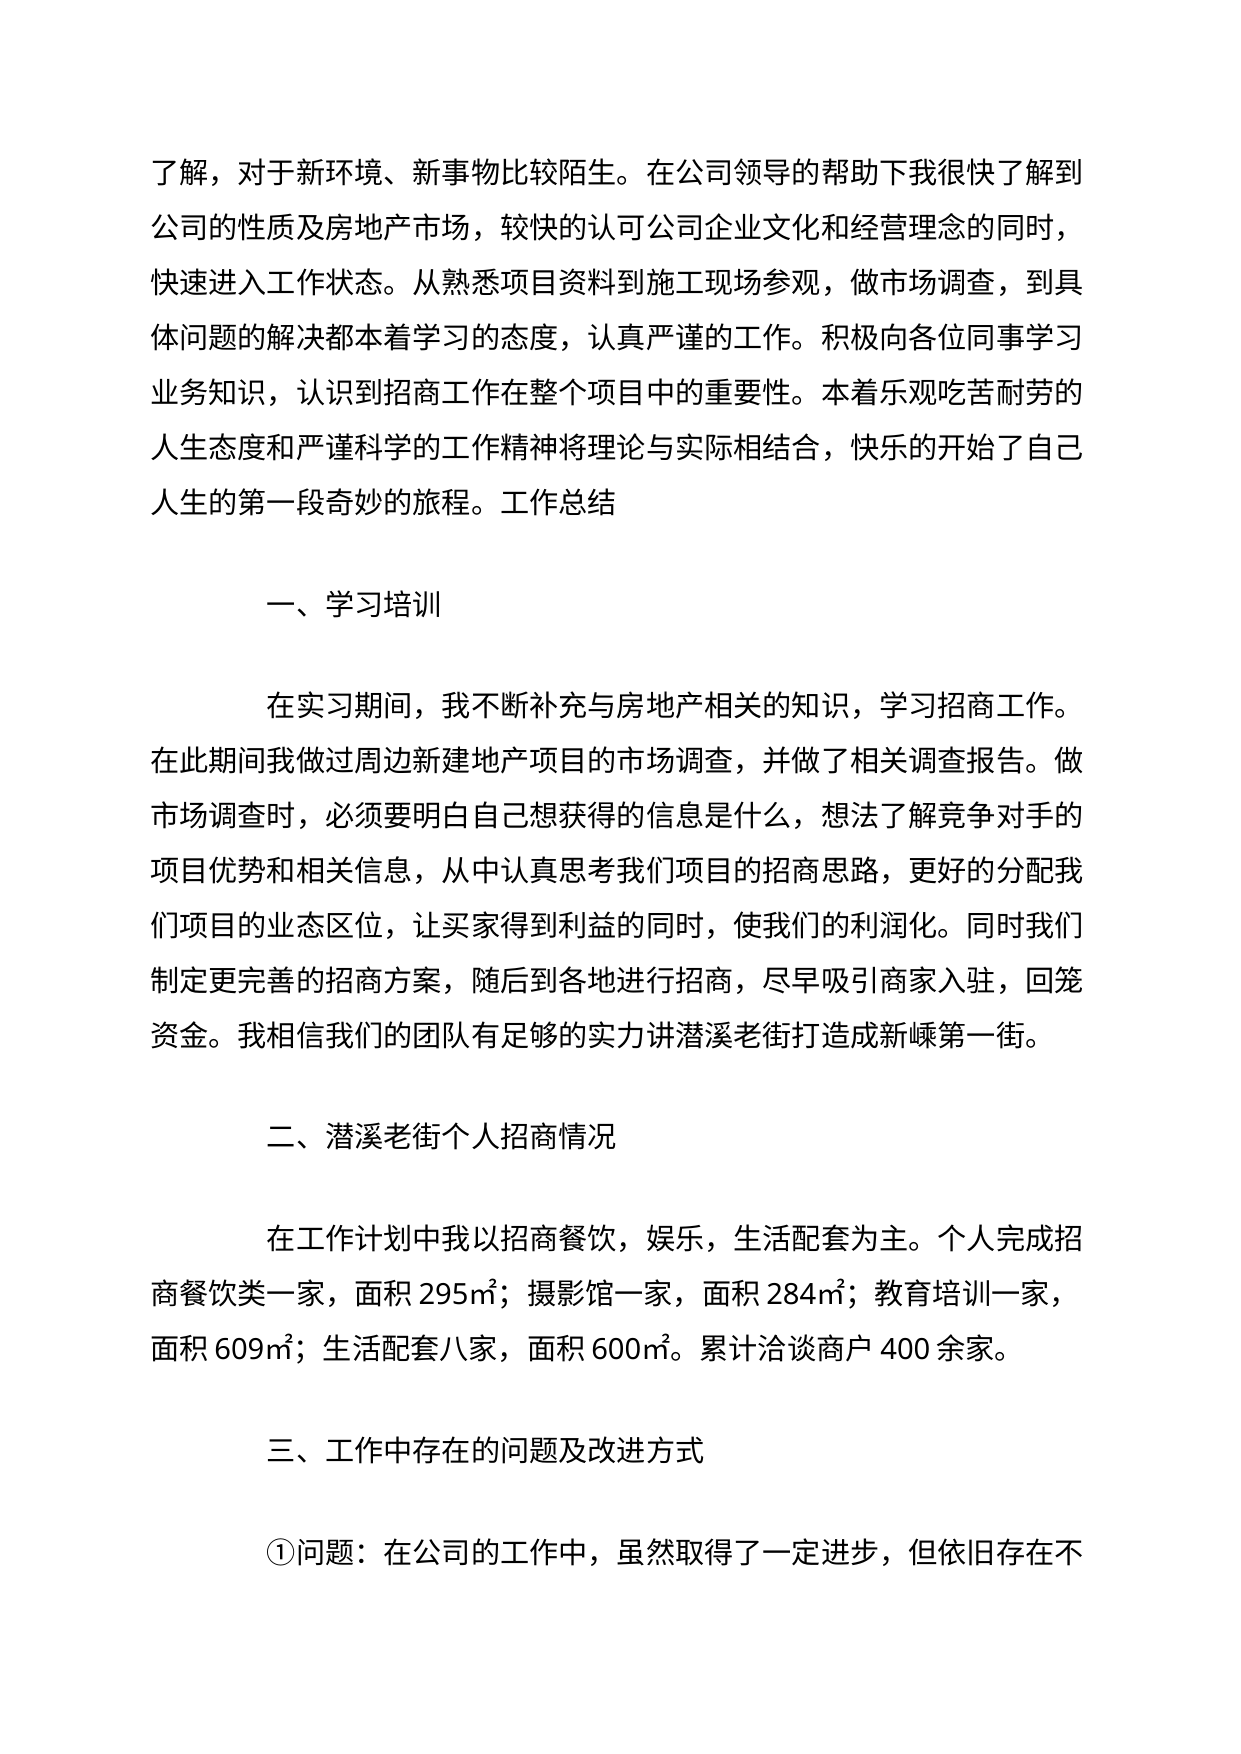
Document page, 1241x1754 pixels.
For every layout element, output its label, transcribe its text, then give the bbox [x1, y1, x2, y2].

text 一、学习培训 [150, 581, 1090, 623]
text 在实习期间，我不断补充与房地产相关的知识，学习招商工作。在此期间我做过周边新建地产项目的市场调查，并做了相关调查报告。做市场调查时，必须要明白自己想获得的信息是什么，想法了解竞争对手的项目优势和相关信息，从中认真思考我们项目的招商思路，更好的分配我们项目的业态区位，让买家得到利益的同时，使我们的利润化。同时我们制定更完善的招商方案，随后到各地进行招商，尽早吸引商家入驻，回笼资金。我相信我们的团队有足够的实力讲潜溪老街打造成新嵊第一街。 [150, 683, 1090, 1054]
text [150, 150, 1090, 522]
text 二、潜溪老街个人招商情况 [150, 1114, 1090, 1156]
text 三、工作中存在的问题及改进方式 [150, 1428, 1090, 1470]
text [150, 1529, 1090, 1572]
text 在工作计划中我以招商餐饮，娱乐，生活配套为主。个人完成招商餐饮类一家，面积295㎡；摄影馆一家，面积284㎡；教育培训一家，面积609㎡；生活配套八家，面积600㎡。累计洽谈商户400余家。 [150, 1216, 1090, 1368]
